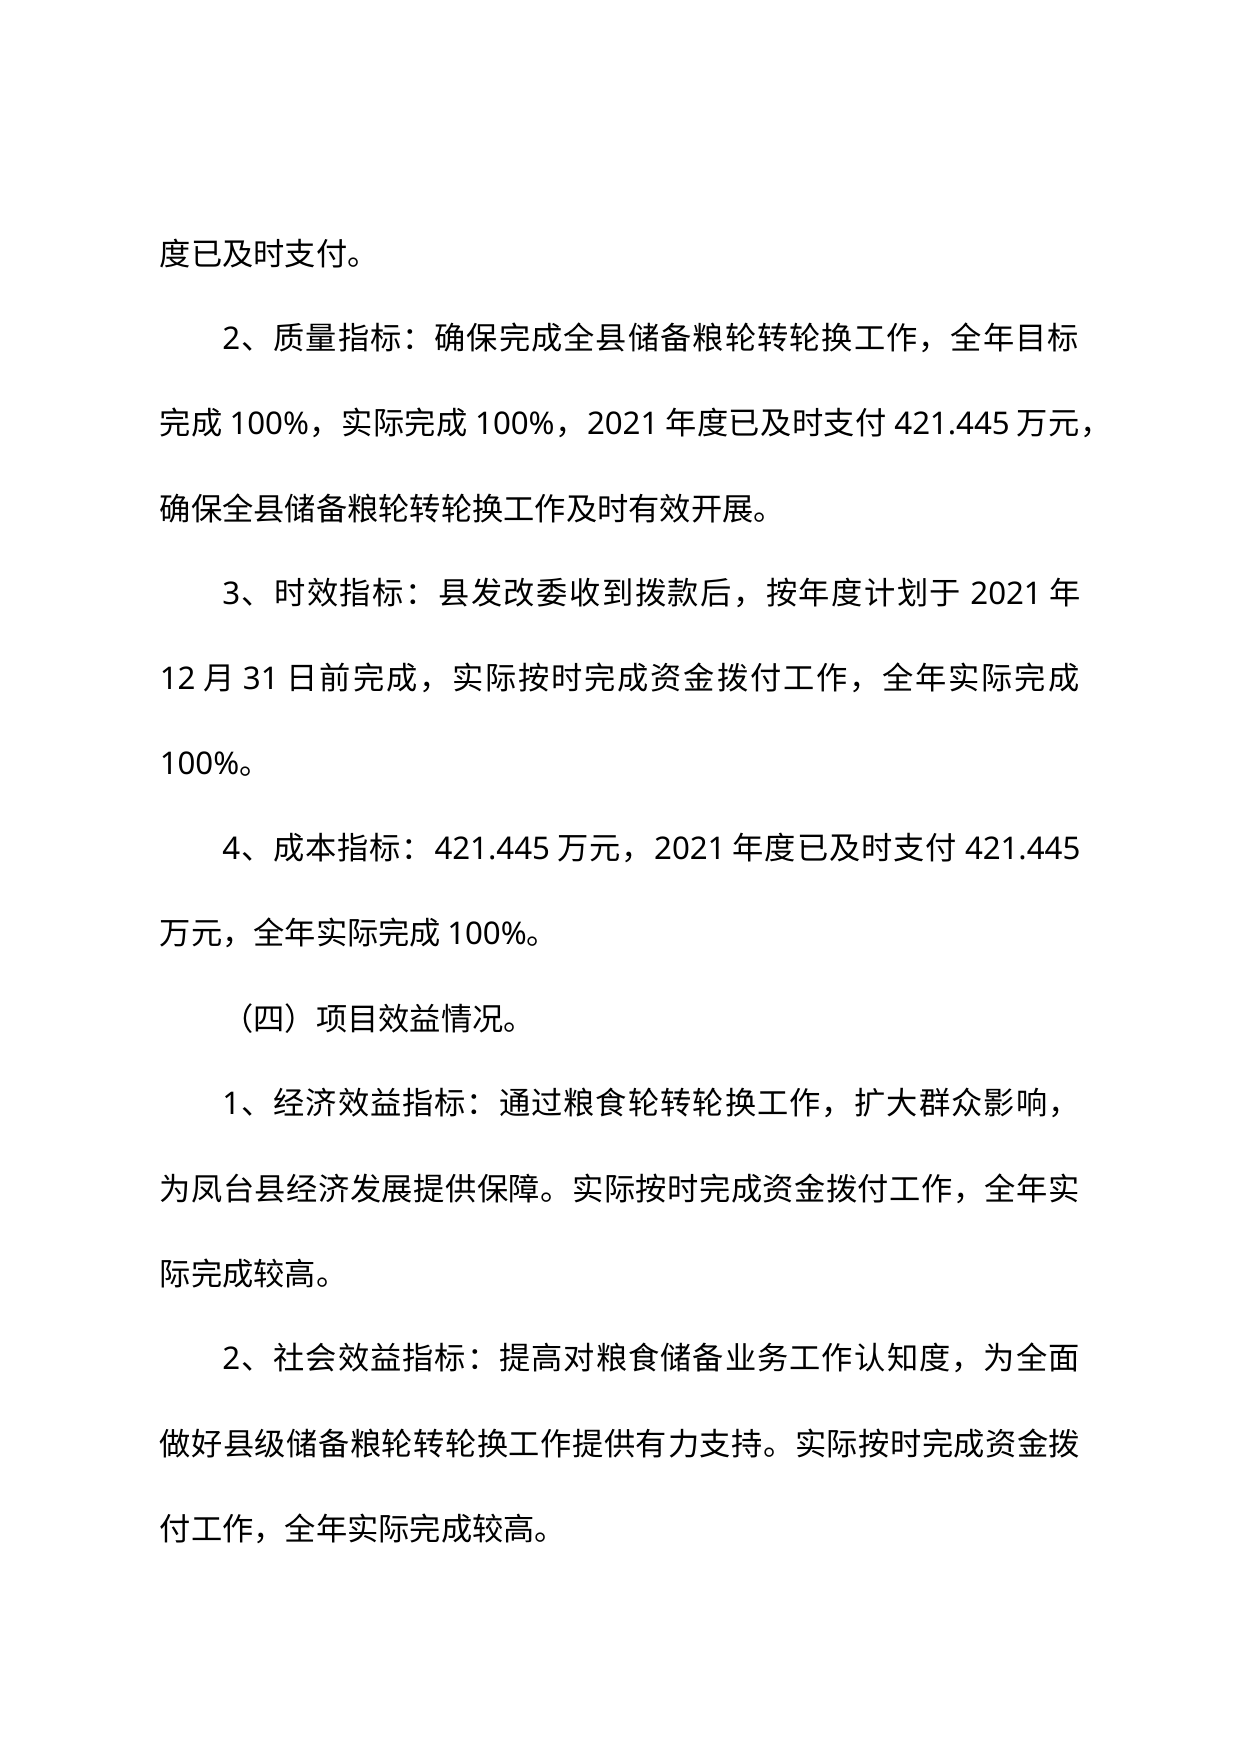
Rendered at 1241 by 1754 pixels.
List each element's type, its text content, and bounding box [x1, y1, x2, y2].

text （四）项目效益情况。 [159, 974, 1081, 1059]
text 3、时效指标：县发改委收到拨款后，按年度计划于2021年12月31日前完成，实际按时完成资金拨付工作，全年实际完成100%。 [159, 549, 1081, 804]
text 4、成本指标：421.445万元，2021年度已及时支付421.445万元，全年实际完成100%。 [159, 804, 1081, 974]
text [159, 209, 1081, 294]
text 1、经济效益指标：通过粮食轮转轮换工作，扩大群众影响，为凤台县经济发展提供保障。实际按时完成资金拨付工作，全年实际完成较高。 [159, 1059, 1081, 1314]
text 2、质量指标：确保完成全县储备粮轮转轮换工作，全年目标完成100%，实际完成100%，2021年度已及时支付421.445万元，确保全县储备粮轮转轮换工作及时有效开展。 [159, 294, 1081, 549]
text 2、社会效益指标：提高对粮食储备业务工作认知度，为全面做好县级储备粮轮转轮换工作提供有力支持。实际按时完成资金拨付工作，全年实际完成较高。 [159, 1314, 1081, 1569]
